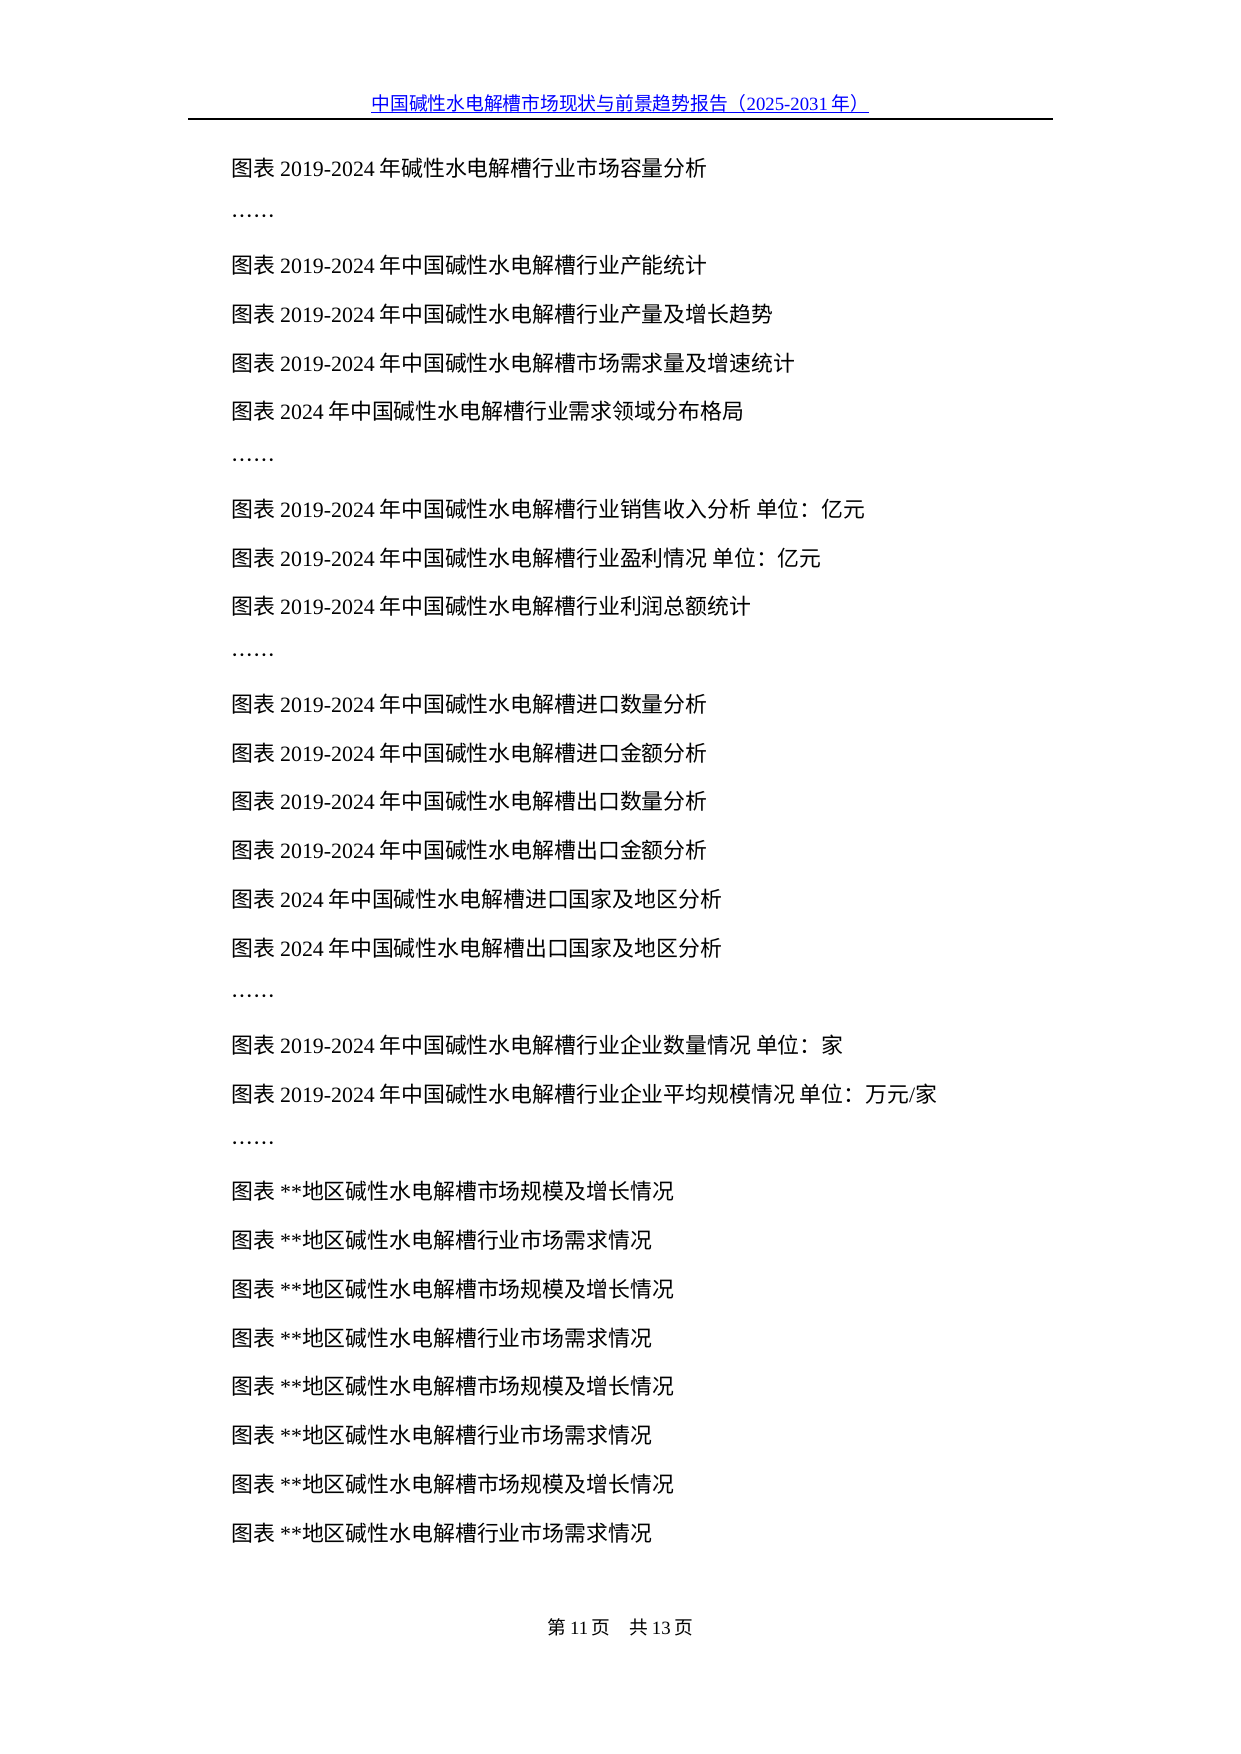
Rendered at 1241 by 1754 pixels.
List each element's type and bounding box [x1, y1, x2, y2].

text [187, 150, 1053, 1548]
